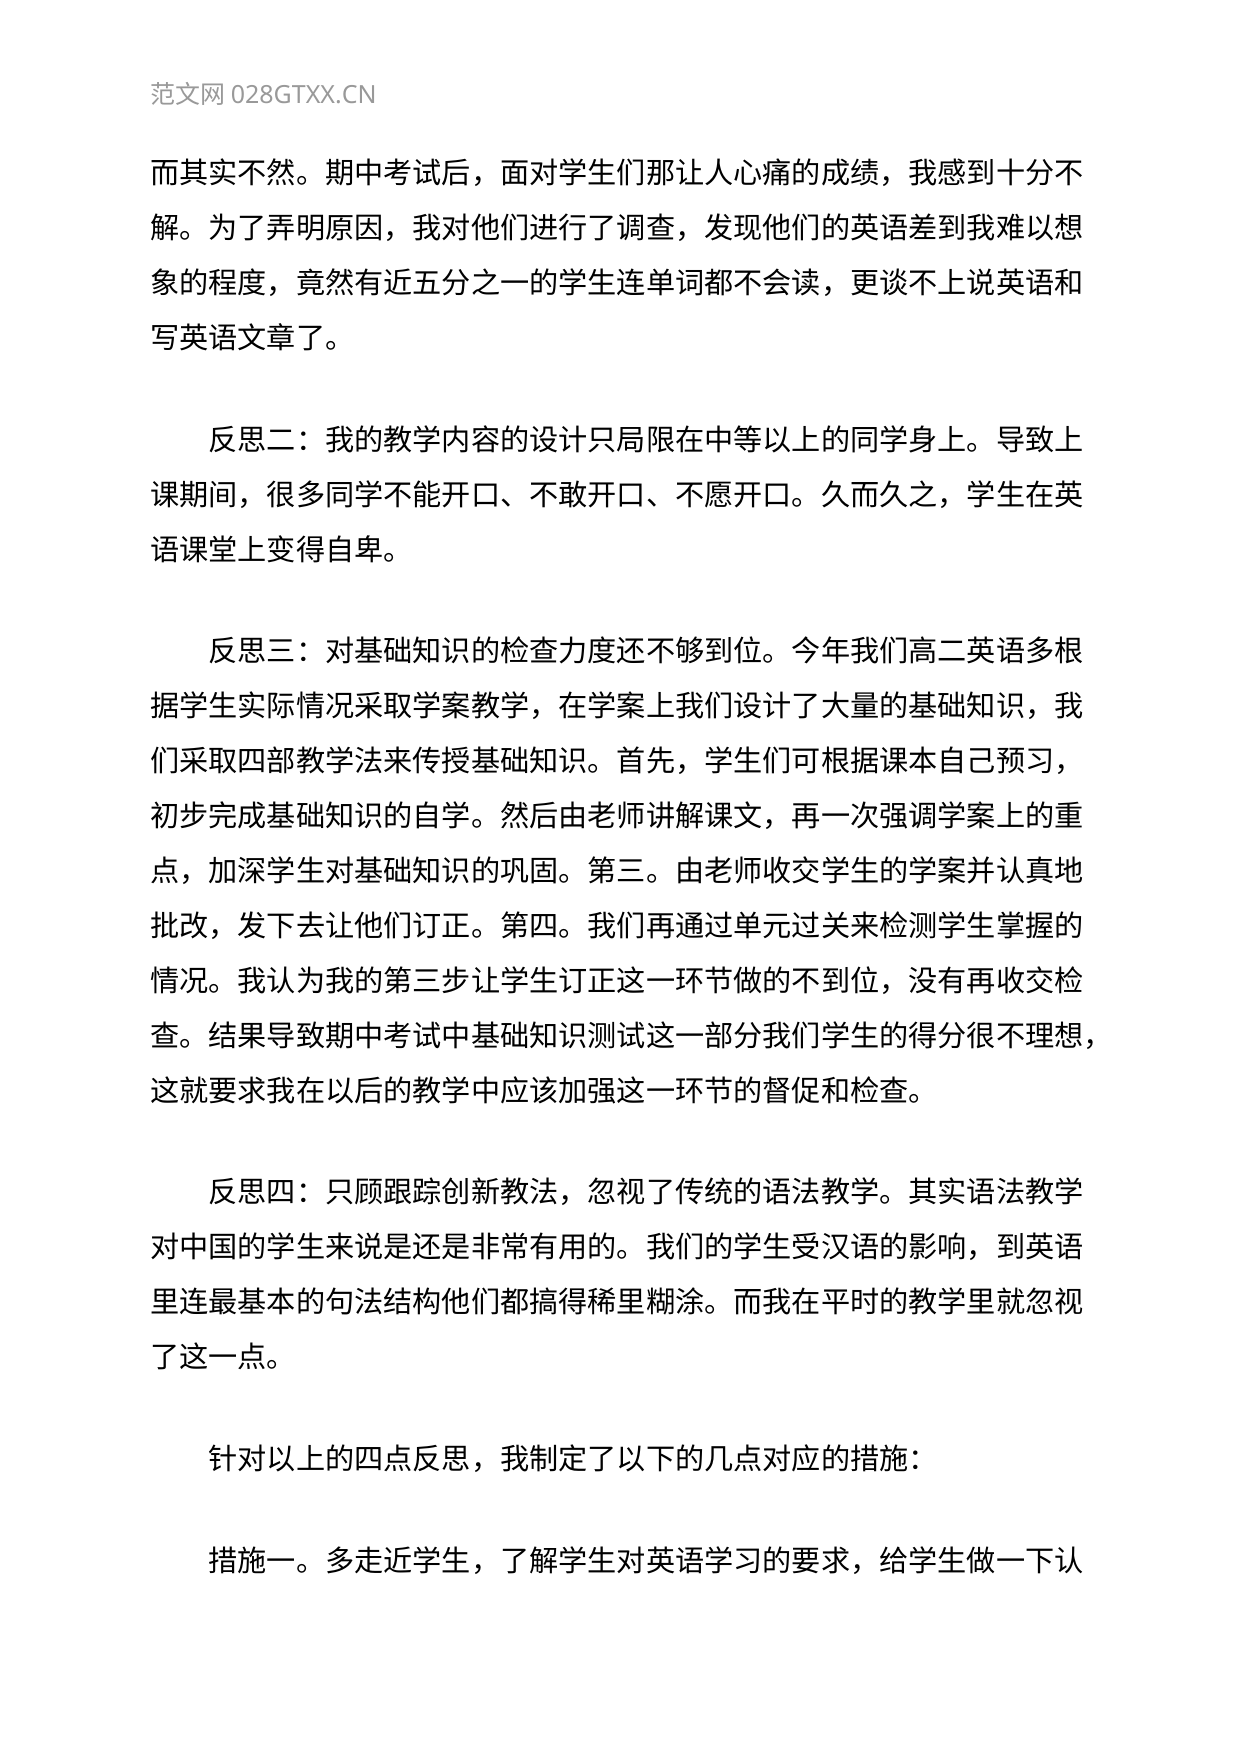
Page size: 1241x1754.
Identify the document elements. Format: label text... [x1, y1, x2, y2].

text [150, 1537, 1090, 1579]
text 针对以上的四点反思，我制定了以下的几点对应的措施： [150, 1435, 1090, 1478]
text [150, 150, 1090, 357]
text 反思四：只顾跟踪创新教法，忽视了传统的语法教学。其实语法教学对中国的学生来说是还是非常有用的。我们的学生受汉语的影响，到英语里连最基本的句法结构他们都搞得稀里糊涂。而我在平时的教学里就忽视了这一点。 [150, 1169, 1090, 1376]
text 反思三：对基础知识的检查力度还不够到位。今年我们高二英语多根据学生实际情况采取学案教学，在学案上我们设计了大量的基础知识，我们采取四部教学法来传授基础知识。首先，学生们可根据课本自己预习，初步完成基础知识的自学。然后由老师讲解课文，再一次强调学案上的重点，加深学生对基础知识的巩固。第三。由老师收交学生的学案并认真地批改，发下去让他们订正。第四。我们再通过单元过关来检测学生掌握的情况。我认为我的第三步让学生订正这一环节做的不到位，没有再收交检查。结果导致期中考试中基础知识测试这一部分我们学生的得分很不理想，这就要求我在以后的教学中应该加强这一环节的督促和检查。 [150, 628, 1090, 1109]
text 反思二：我的教学内容的设计只局限在中等以上的同学身上。导致上课期间，很多同学不能开口、不敢开口、不愿开口。久而久之，学生在英语课堂上变得自卑。 [150, 416, 1090, 568]
